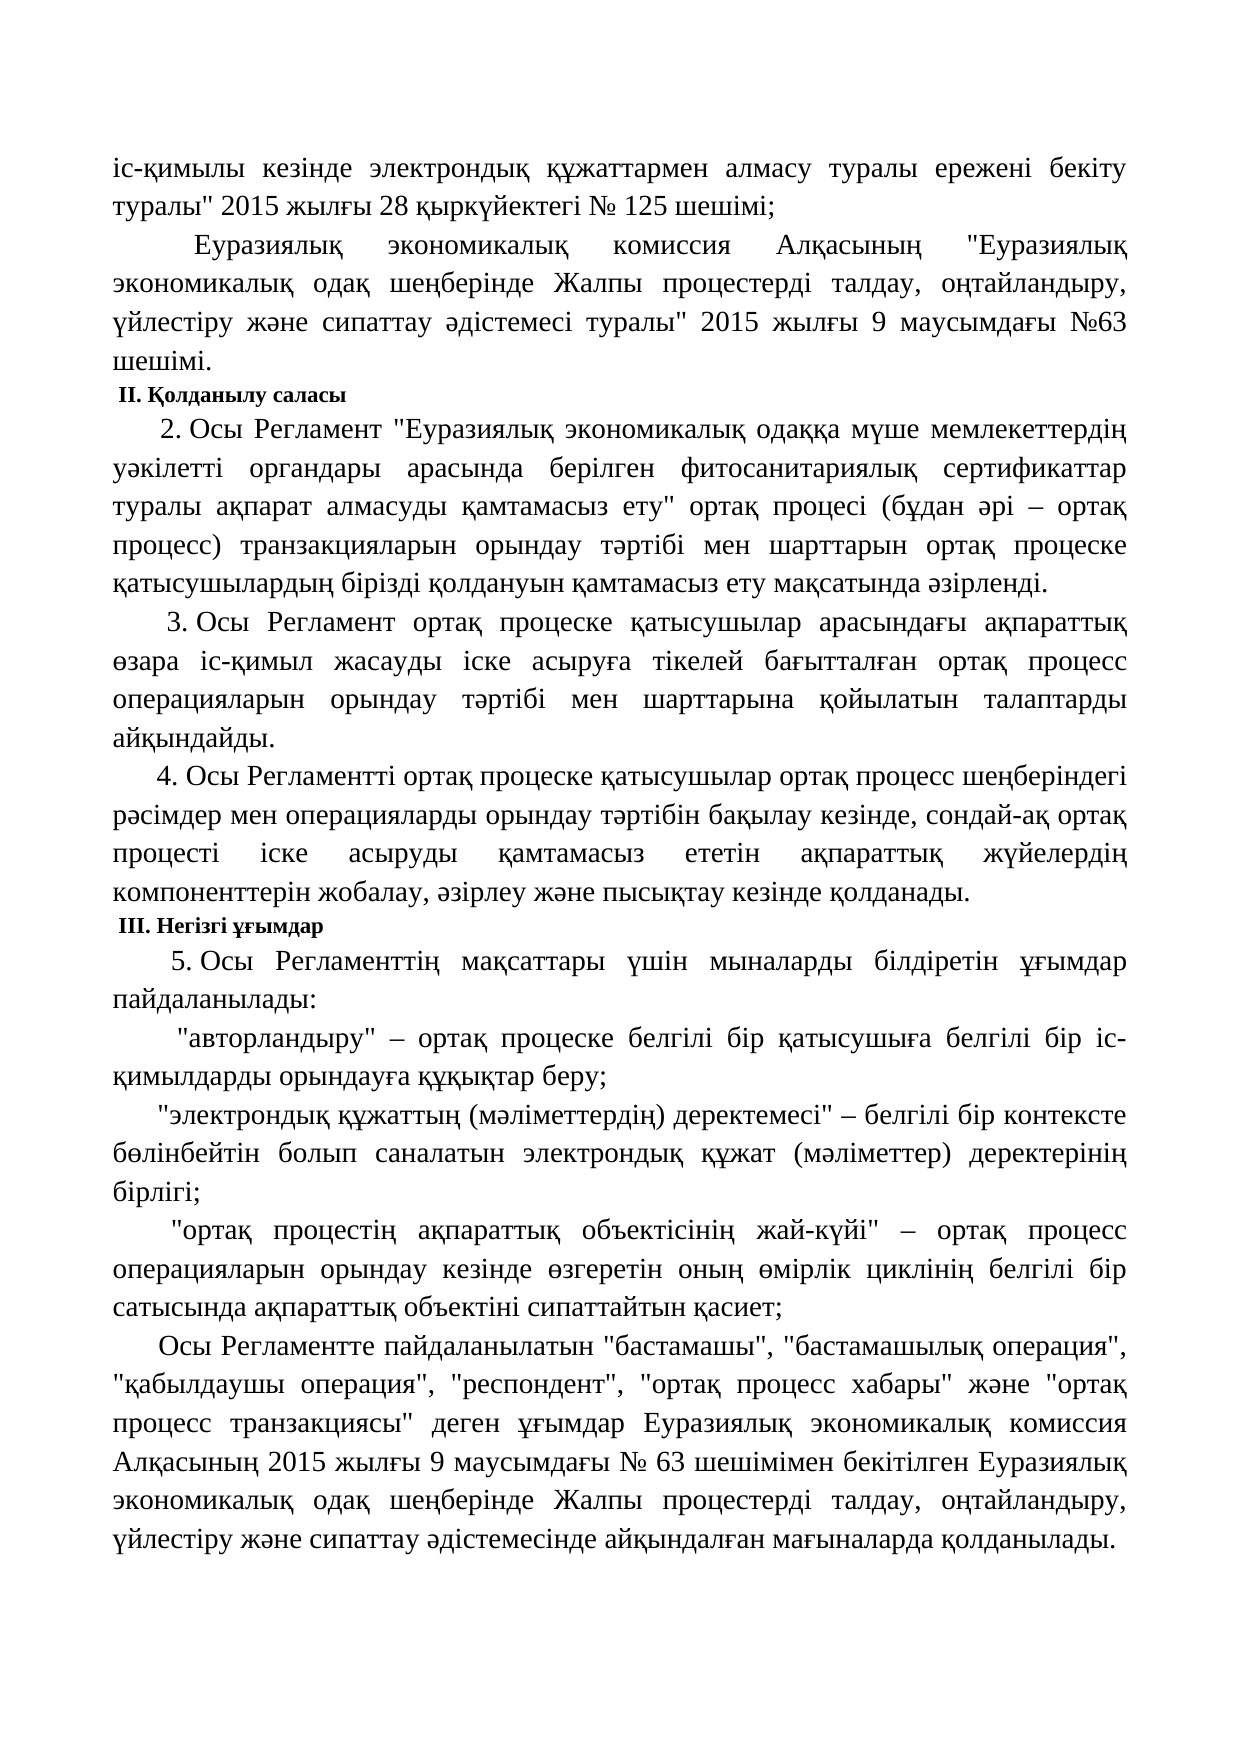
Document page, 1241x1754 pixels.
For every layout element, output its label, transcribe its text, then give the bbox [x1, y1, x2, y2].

text "электрондық құжаттың (мәліметтердің) деректемесі" – белгілі бір контексте бөлінбейтін болып саналатын электрондық құжат (мәліметтер) деректерінің бірлігі; [112, 1097, 1128, 1207]
text 5. Осы Регламенттің мақсаттары үшін мыналарды білдіретін ұғымдар пайдаланылады: [112, 943, 1128, 1015]
text Осы Регламентте пайдаланылатын "бастамашы", "бастамашылық операция", "қабылдаушы операция", "респондент", "ортақ процесс хабары" және "ортақ процесс транзакциясы" деген ұғымдар Еуразиялық экономикалық комиссия Алқасының 2015 жылғы 9 маусымдағы № 63 шешімімен бекітілген Еуразиялық экономикалық одақ шеңберінде Жалпы процестерді талдау, оңтайландыру, үйлестіру және сипаттау әдістемесінде айқындалған мағыналарда қолданылады. [112, 1328, 1128, 1554]
text "ортақ процестің ақпараттық объектісінің жай-күйі" – ортақ процесс операцияларын орындау кезінде өзгеретін оның өмірлік циклінің белгілі бір сатысында ақпараттық объектіні сипаттайтын қасиет; [112, 1212, 1128, 1323]
text III. Негізгі ұғымдар [112, 912, 1128, 939]
text II. Қолданылу саласы [112, 381, 1128, 408]
text "авторландыру" – ортақ процеске белгілі бір қатысушыға белгілі бір іс-қимылдарды орындауға құқықтар беру; [112, 1020, 1128, 1092]
text Еуразиялық экономикалық комиссия Алқасының "Еуразиялық экономикалық одақ шеңберінде Жалпы процестерді талдау, оңтайландыру, үйлестіру және сипаттау әдістемесі туралы" 2015 жылғы 9 маусымдағы №63 шешімі. [112, 227, 1128, 376]
text 3. Осы Регламент ортақ процеске қатысушылар арасындағы ақпараттық өзара іс-қимыл жасауды іске асыруға тікелей бағытталған ортақ процесс операцияларын орындау тәртібі мен шарттарына қойылатын талаптарды айқындайды. [112, 604, 1128, 753]
text 4. Осы Регламентті ортақ процеске қатысушылар ортақ процесс шеңберіндегі рәсімдер мен операцияларды орындау тәртібін бақылау кезінде, сондай-ақ ортақ процесті іске асыруды қамтамасыз ететін ақпараттық жүйелердің компоненттерін жобалау, әзірлеу және пысықтау кезінде қолданады. [112, 758, 1128, 907]
text 2. Осы Регламент "Еуразиялық экономикалық одаққа мүше мемлекеттердің уәкілетті органдары арасында берілген фитосанитариялық сертификаттар туралы ақпарат алмасуды қамтамасыз ету" ортақ процесі (бұдан әрі – ортақ процесс) транзакцияларын орындау тәртібі мен шарттарын ортақ процеске қатысушылардың бірізді қолдануын қамтамасыз ету мақсатында әзірленді. [112, 411, 1128, 599]
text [112, 150, 1128, 222]
